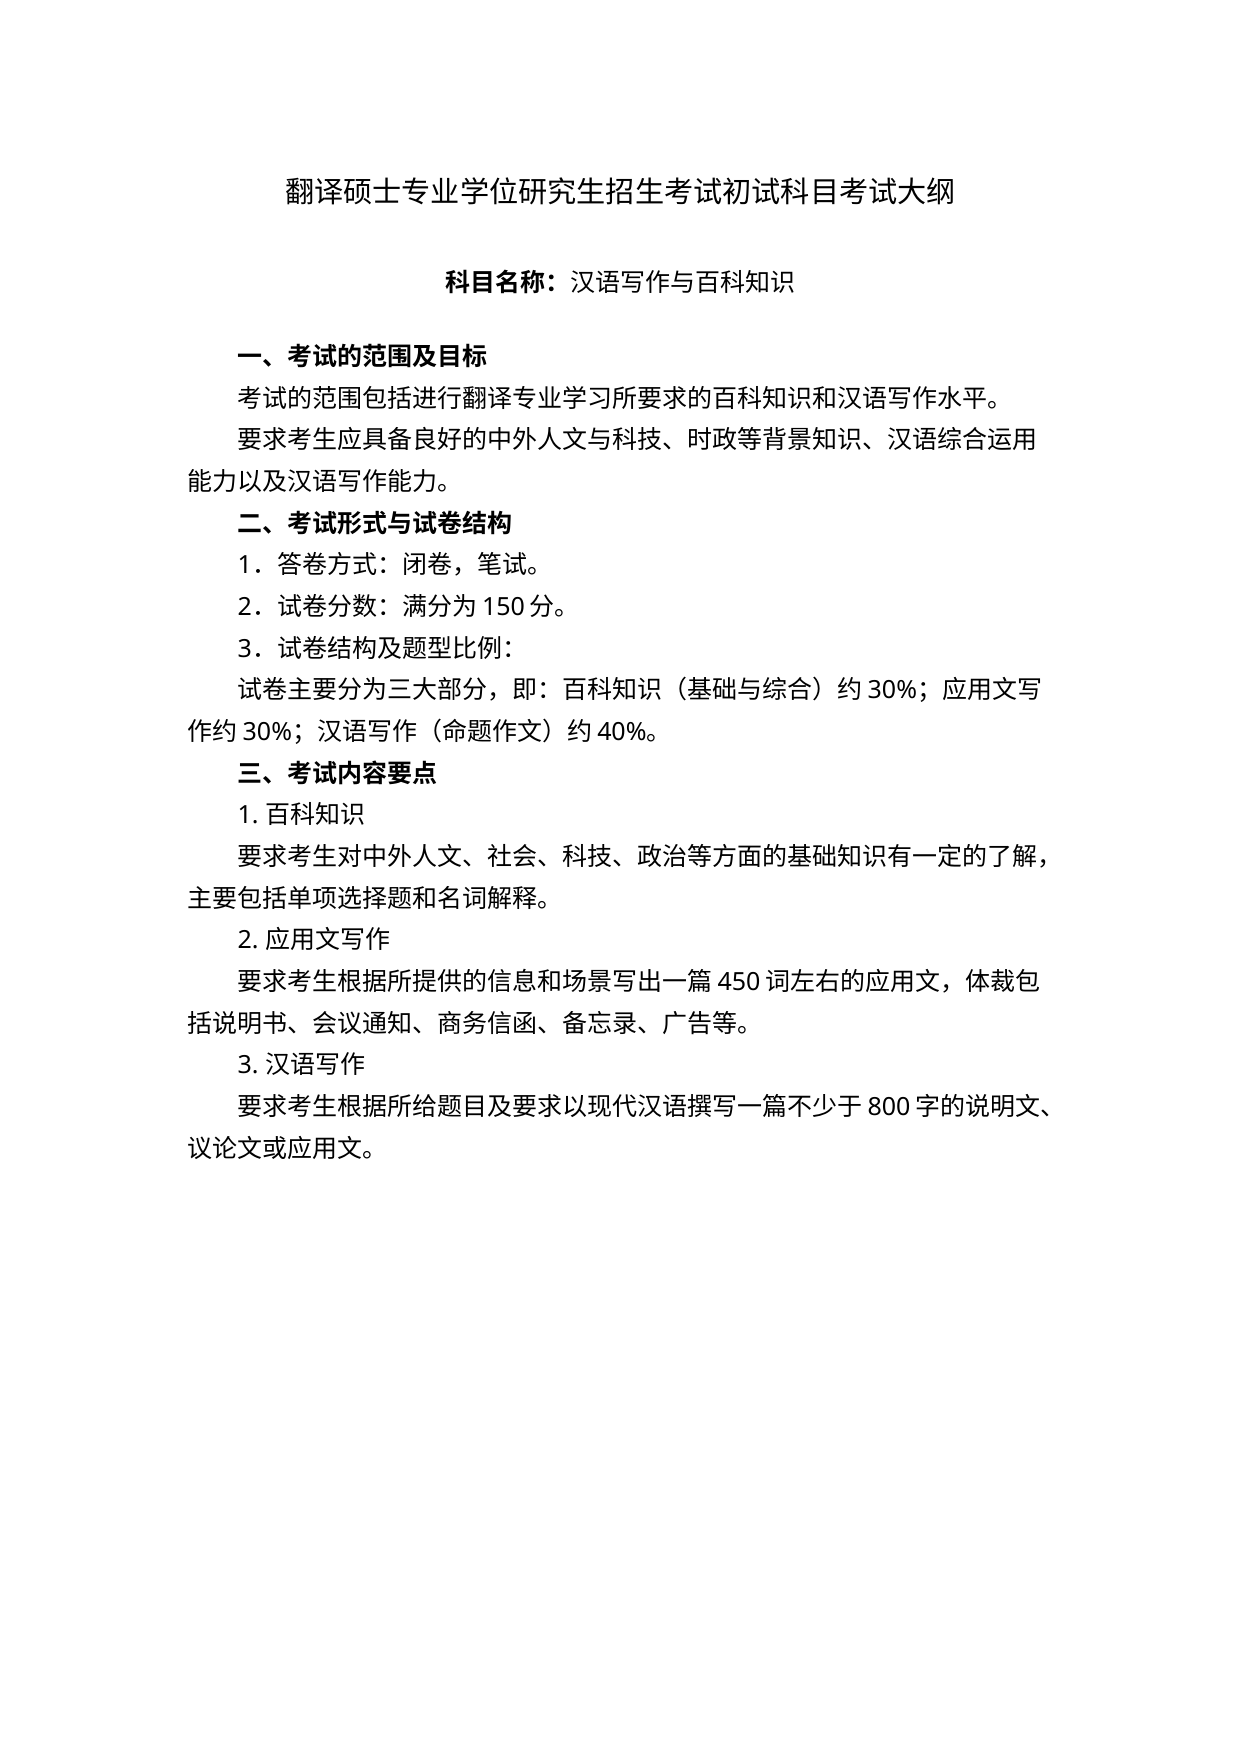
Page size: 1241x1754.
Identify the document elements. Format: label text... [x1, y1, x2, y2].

text 一、考试的范围及目标 [187, 332, 1053, 374]
text 科目名称：汉语写作与百科知识 [187, 262, 1053, 298]
text 翻译硕士专业学位研究生招生考试初试科目考试大纲 [187, 162, 1053, 212]
text 要求考生根据所给题目及要求以现代汉语撰写一篇不少于800字的说明文、议论文或应用文。 [187, 1082, 1053, 1166]
text 考试的范围包括进行翻译专业学习所要求的百科知识和汉语写作水平。 [187, 374, 1053, 416]
text 1. 百科知识 [187, 791, 1053, 832]
text 试卷主要分为三大部分，即：百科知识（基础与综合）约30%；应用文写作约30%；汉语写作（命题作文）约40%。 [187, 666, 1053, 749]
list 应用文写作 [187, 916, 1053, 957]
text 三、考试内容要点 [187, 749, 1053, 791]
text 二、考试形式与试卷结构 [187, 499, 1053, 541]
text 要求考生根据所提供的信息和场景写出一篇450词左右的应用文，体裁包括说明书、会议通知、商务信函、备忘录、广告等。 [187, 957, 1053, 1041]
text 要求考生应具备良好的中外人文与科技、时政等背景知识、汉语综合运用能力以及汉语写作能力。 [187, 416, 1053, 499]
text 2．试卷分数：满分为150分。 [187, 582, 1053, 624]
text 3．试卷结构及题型比例： [187, 624, 1053, 666]
text 要求考生对中外人文、社会、科技、政治等方面的基础知识有一定的了解，主要包括单项选择题和名词解释。 [187, 832, 1053, 916]
list 汉语写作 [187, 1041, 1053, 1082]
text 1．答卷方式：闭卷，笔试。 [187, 541, 1053, 582]
